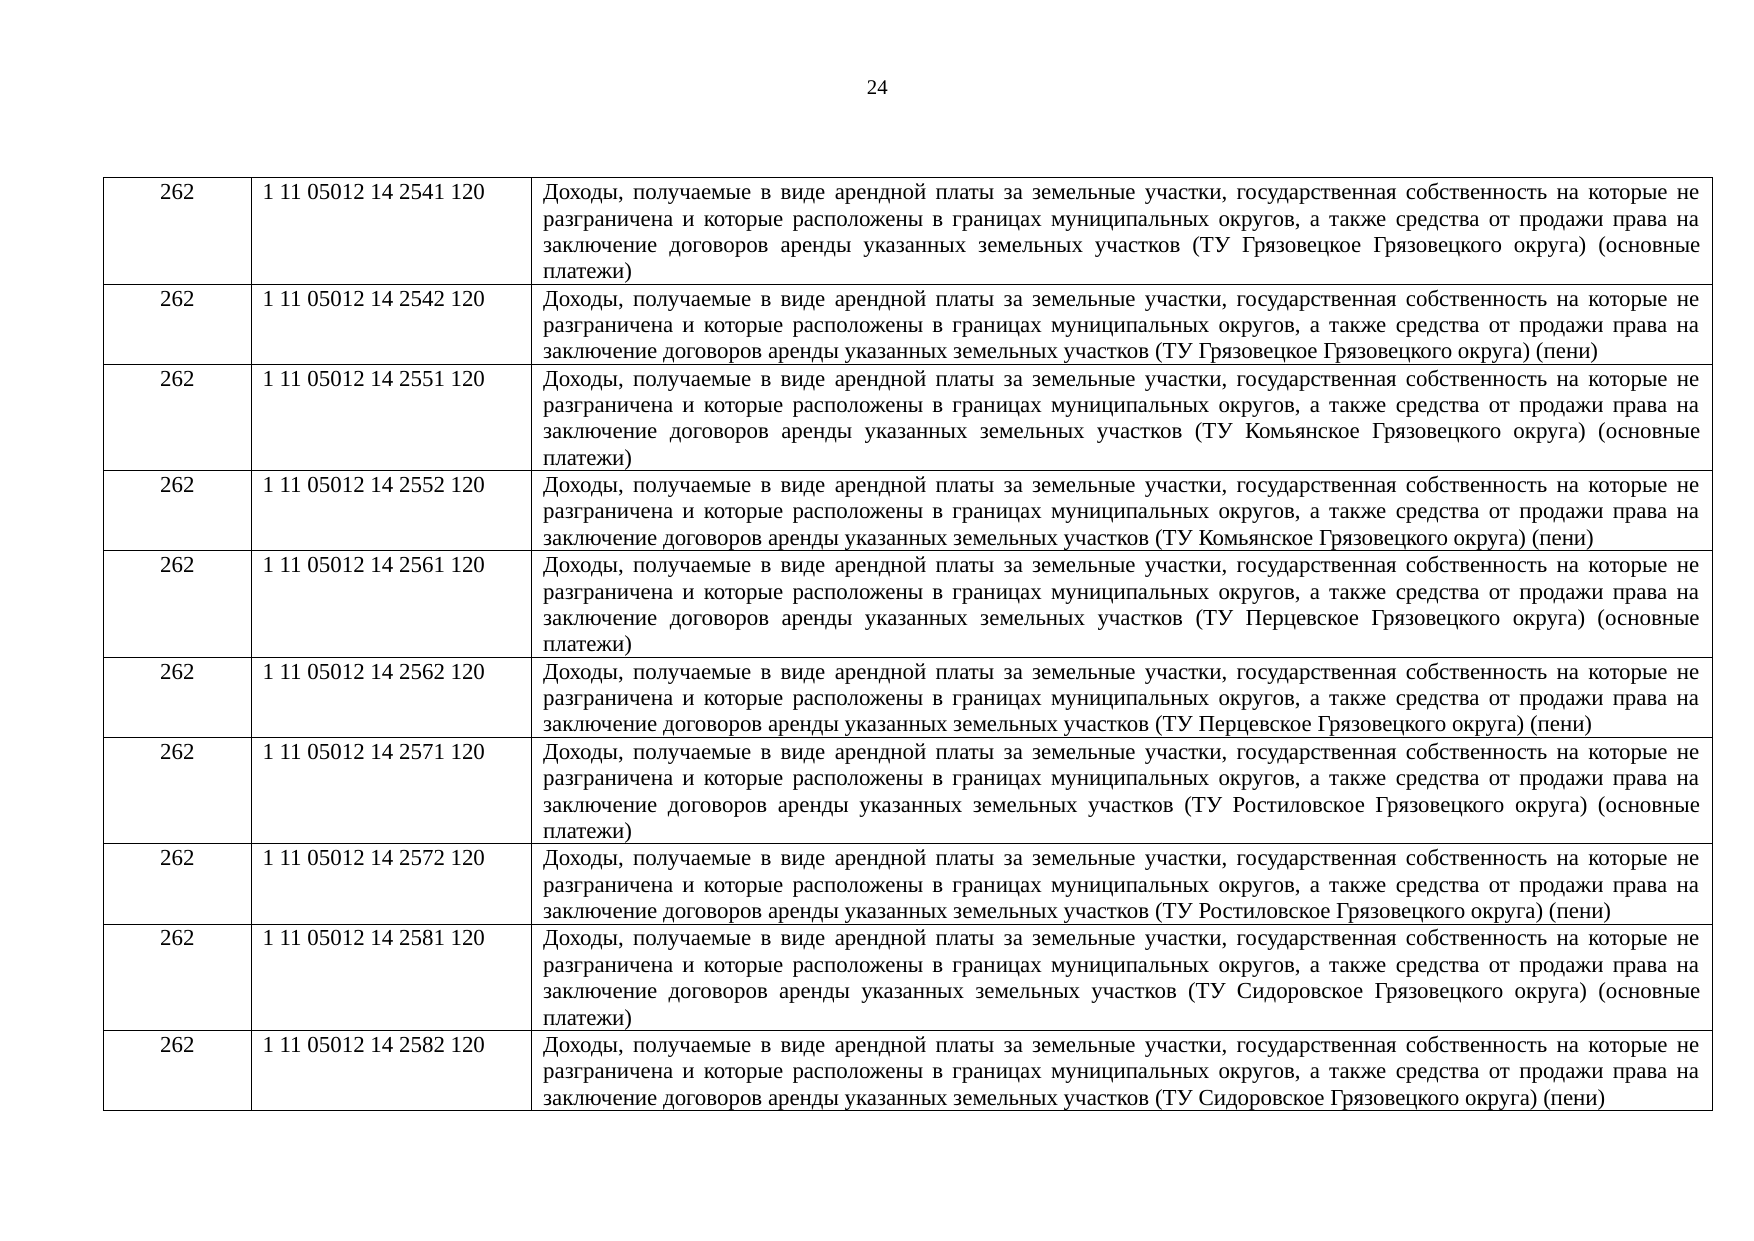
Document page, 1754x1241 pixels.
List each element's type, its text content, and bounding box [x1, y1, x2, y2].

table_cell 262 [104, 178, 251, 284]
table_cell Доходы, получаемые в виде арендной платы за земельные участки, государственная собственность на которые не разграничена и которые расположены в границах муниципальных округов, а также средства от продажи права на заключение договоров аренды указанных земельных участков (ТУ Ростиловское Грязовецкого округа) (пени) [532, 844, 1712, 923]
table_cell Доходы, получаемые в виде арендной платы за земельные участки, государственная собственность на которые не разграничена и которые расположены в границах муниципальных округов, а также средства от продажи права на заключение договоров аренды указанных земельных участков (ТУ Ростиловское Грязовецкого округа) (основные платежи) [532, 738, 1712, 843]
table_cell Доходы, получаемые в виде арендной платы за земельные участки, государственная собственность на которые не разграничена и которые расположены в границах муниципальных округов, а также средства от продажи права на заключение договоров аренды указанных земельных участков (ТУ Сидоровское Грязовецкого округа) (пени) [532, 1031, 1712, 1110]
table_cell 1 11 05012 14 2581 120 [252, 925, 531, 1030]
table_cell 1 11 05012 14 2562 120 [252, 658, 531, 737]
table_cell Доходы, получаемые в виде арендной платы за земельные участки, государственная собственность на которые не разграничена и которые расположены в границах муниципальных округов, а также средства от продажи права на заключение договоров аренды указанных земельных участков (ТУ Грязовецкое Грязовецкого округа) (основные платежи) [532, 178, 1712, 284]
table_cell 262 [104, 925, 251, 1030]
table_cell 262 [104, 844, 251, 923]
table_cell 262 [104, 1031, 251, 1110]
table_cell Доходы, получаемые в виде арендной платы за земельные участки, государственная собственность на которые не разграничена и которые расположены в границах муниципальных округов, а также средства от продажи права на заключение договоров аренды указанных земельных участков (ТУ Комьянское Грязовецкого округа) (основные платежи) [532, 365, 1712, 470]
table_cell 1 11 05012 14 2542 120 [252, 285, 531, 364]
table_cell 1 11 05012 14 2551 120 [252, 365, 531, 470]
table_cell 262 [104, 658, 251, 737]
table_cell Доходы, получаемые в виде арендной платы за земельные участки, государственная собственность на которые не разграничена и которые расположены в границах муниципальных округов, а также средства от продажи права на заключение договоров аренды указанных земельных участков (ТУ Грязовецкое Грязовецкого округа) (пени) [532, 285, 1712, 364]
table_cell Доходы, получаемые в виде арендной платы за земельные участки, государственная собственность на которые не разграничена и которые расположены в границах муниципальных округов, а также средства от продажи права на заключение договоров аренды указанных земельных участков (ТУ Сидоровское Грязовецкого округа) (основные платежи) [532, 925, 1712, 1030]
table_cell 1 11 05012 14 2582 120 [252, 1031, 531, 1110]
table_cell 1 11 05012 14 2541 120 [252, 178, 531, 284]
table_cell Доходы, получаемые в виде арендной платы за земельные участки, государственная собственность на которые не разграничена и которые расположены в границах муниципальных округов, а также средства от продажи права на заключение договоров аренды указанных земельных участков (ТУ Перцевское Грязовецкого округа) (пени) [532, 658, 1712, 737]
table_cell 1 11 05012 14 2571 120 [252, 738, 531, 843]
table_cell Доходы, получаемые в виде арендной платы за земельные участки, государственная собственность на которые не разграничена и которые расположены в границах муниципальных округов, а также средства от продажи права на заключение договоров аренды указанных земельных участков (ТУ Перцевское Грязовецкого округа) (основные платежи) [532, 551, 1712, 657]
table_cell 262 [104, 738, 251, 843]
table_cell 262 [104, 285, 251, 364]
table_cell 1 11 05012 14 2572 120 [252, 844, 531, 923]
table_cell 1 11 05012 14 2552 120 [252, 471, 531, 550]
table_cell 262 [104, 365, 251, 470]
table_cell 262 [104, 551, 251, 657]
table_cell Доходы, получаемые в виде арендной платы за земельные участки, государственная собственность на которые не разграничена и которые расположены в границах муниципальных округов, а также средства от продажи права на заключение договоров аренды указанных земельных участков (ТУ Комьянское Грязовецкого округа) (пени) [532, 471, 1712, 550]
table_cell 1 11 05012 14 2561 120 [252, 551, 531, 657]
table_cell 262 [104, 471, 251, 550]
